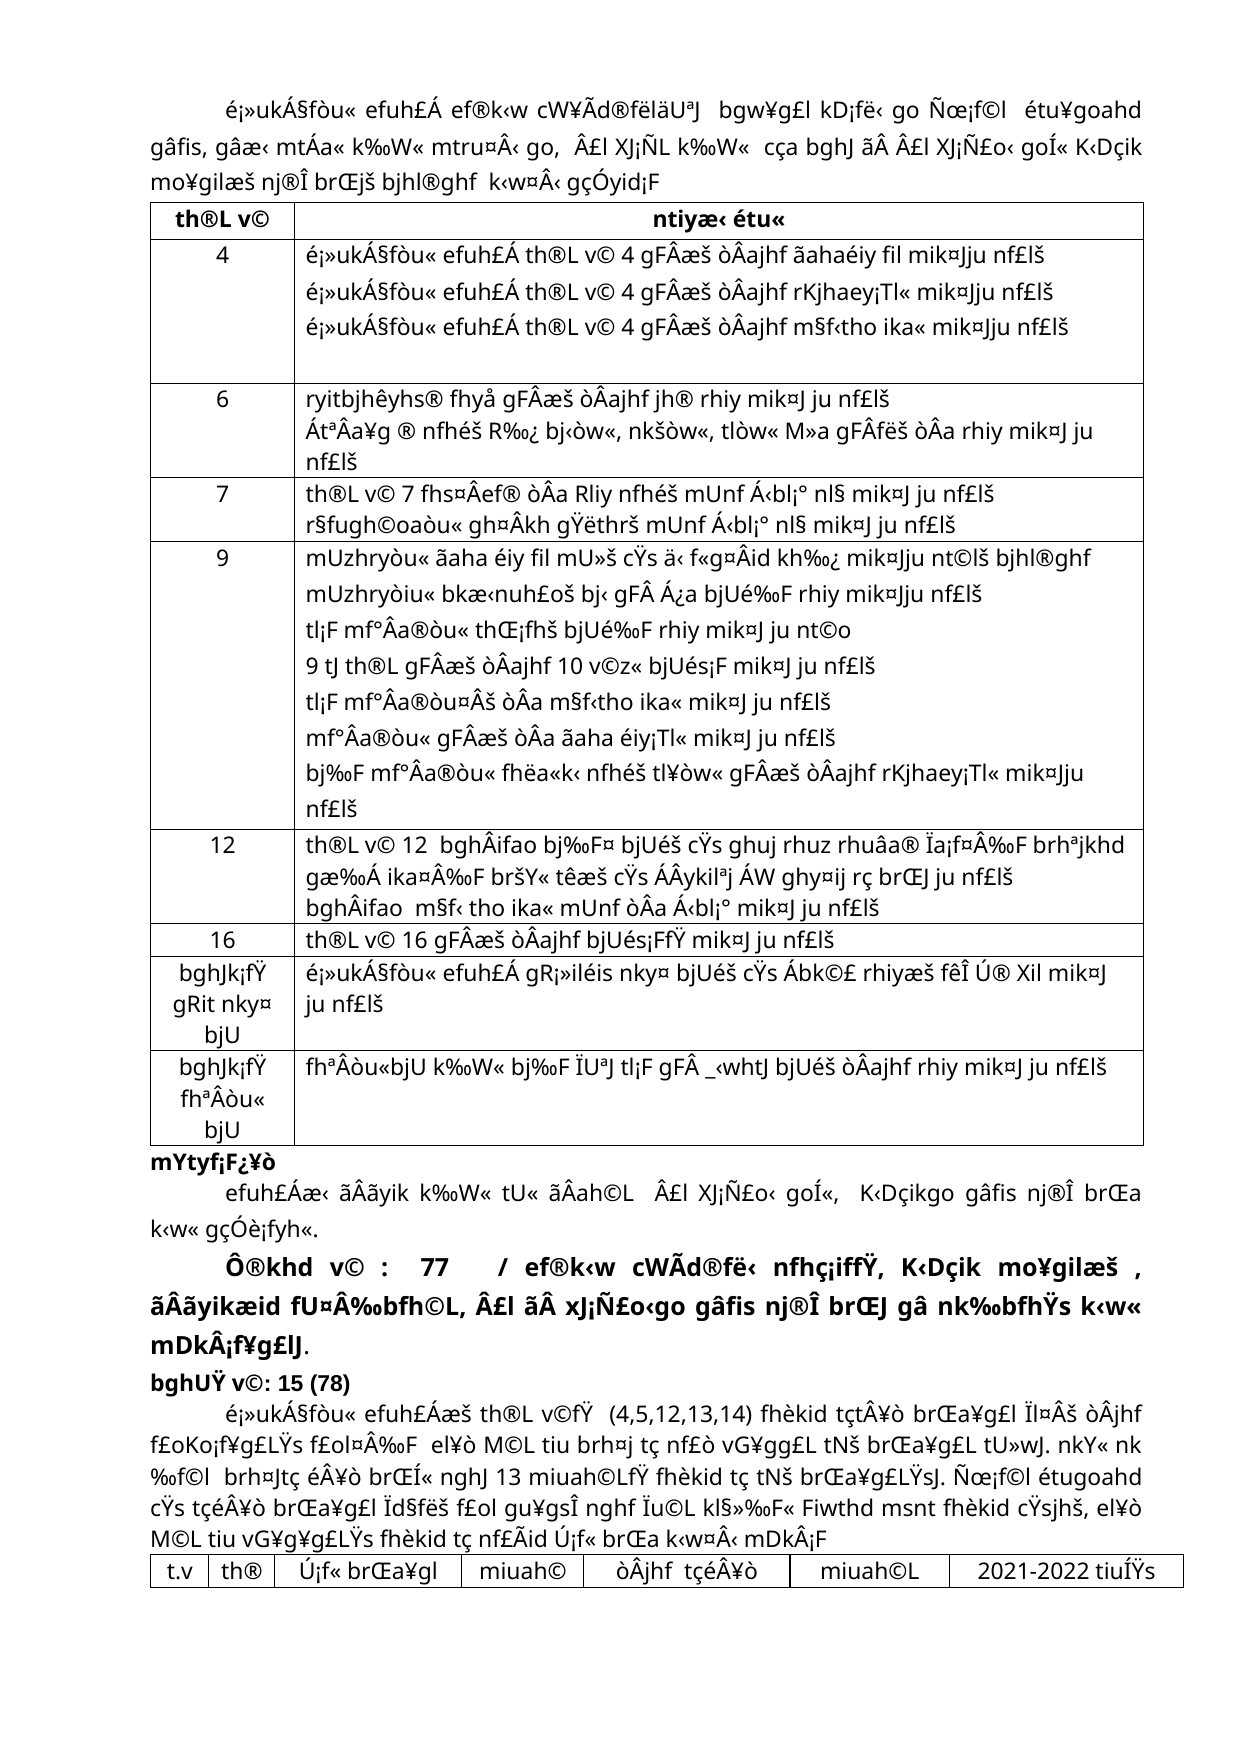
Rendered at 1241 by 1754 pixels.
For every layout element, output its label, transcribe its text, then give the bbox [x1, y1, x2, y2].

text é¡»ukÁ§fòu« efuh£Á ef®k‹w cW¥Ãd®fëläUªJ bgw¥g£l kD¡fë‹ go Ñœ¡f©l étu¥goahd gâfis, gâæ‹ mtÁa« k‰W« mtru¤Â‹ go, Â£l XJ¡ÑL k‰W« cça bghJ ãÂ Â£l XJ¡Ñ£o‹ goÍ« K‹Dçik mo¥gilæš nj®Î brŒjš bjhl®ghf k‹w¤Â‹ gçÓyid¡F [150, 94, 1143, 198]
table_cell 7 [151, 478, 294, 541]
table_cell mUzhryòu« ãaha éiy fil mU»š cŸs ä‹ f«g¤Âid kh‰¿ mik¤Jju nt©lš bjhl®ghf mUzhryòiu« bkæ‹nuh£oš bj‹ gFÂ Á¿a bjUé‰F rhiy mik¤Jju nf£lš tl¡F mf°Âa®òu« thŒ¡fhš bjUé‰F rhiy mik¤J ju nt©o 9 tJ th®L gFÂæš òÂajhf 10 v©z« bjUés¡F mik¤J ju nf£lš tl¡F mf°Âa®òu¤Âš òÂa m§f‹tho ika« mik¤J ju nf£lš mf°Âa®òu« gFÂæš òÂa ãaha éiy¡Tl« mik¤J ju nf£lš bj‰F mf°Âa®òu« fhëa«k‹ nfhéš tl¥òw« gFÂæš òÂajhf rKjhaey¡Tl« mik¤Jju nf£lš [295, 542, 1143, 828]
table_cell th®L v© 12 bghÂifao bj‰F¤ bjUéš cŸs ghuj rhuz rhuâa® Ïa¡f¤Â‰F brhªjkhd gæ‰Á ika¤Â‰F bršY« têæš cŸs ÁÂykilªj ÁW ghy¤ij rç brŒJ ju nf£lš bghÂifao m§f‹ tho ika« mUnf òÂa Á‹bl¡° mik¤J ju nf£lš [295, 830, 1143, 923]
text mYtyf¡F¿¥ò [150, 1146, 1134, 1177]
table_cell 4 [151, 240, 294, 382]
table_cell é¡»ukÁ§fòu« efuh£Á gR¡»iléis nky¤ bjUéš cŸs Ábk©£ rhiyæš fêÎ Ú® Xil mik¤J ju nf£lš [295, 957, 1143, 1050]
table_cell bghJk¡fŸ gRit nky¤ bjU [151, 957, 294, 1050]
text Ô®khd v© : 77 / ef®k‹w cWÃd®fë‹ nfhç¡iffŸ, K‹Dçik mo¥gilæš , ãÂãyikæid fU¤Â‰bfh©L, Â£l ãÂ xJ¡Ñ£o‹go gâfis nj®Î brŒJ gâ nk‰bfhŸs k‹w« mDkÂ¡f¥g£lJ. [150, 1249, 1143, 1362]
table_cell fhªÂòu«bjU k‰W« bj‰F ÏUªJ tl¡F gFÂ _‹whtJ bjUéš òÂajhf rhiy mik¤J ju nf£lš [295, 1051, 1143, 1145]
text bghUŸ v©: 15 (78) [150, 1367, 1143, 1398]
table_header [950, 1555, 1183, 1587]
table_header miuah©L bjhif [462, 1555, 583, 1587]
table_cell ryitbjhêyhs® fhyå gFÂæš òÂajhf jh® rhiy mik¤J ju nf£lš ÁtªÂa¥g ® nfhéš R‰¿ bj‹òw«, nkšòw«, tlòw« M»a gFÂfëš òÂa rhiy mik¤J ju nf£lš [295, 384, 1143, 477]
table_header miuah©L bjhif [791, 1555, 949, 1587]
table_cell 6 [151, 384, 294, 477]
text efuh£Áæ‹ ãÂãyik k‰W« tU« ãÂah©L Â£l XJ¡Ñ£o‹ goÍ«, K‹Dçikgo gâfis nj®Î brŒa k‹w« gçÓè¡fyh«. [150, 1177, 1143, 1244]
table_cell th®L v© 16 gFÂæš òÂajhf bjUés¡FfŸ mik¤J ju nf£lš [295, 924, 1143, 956]
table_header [275, 1555, 461, 1587]
table_cell th®L v© 7 fhs¤Âef® òÂa Rliy nfhéš mUnf Á‹bl¡° nl§ mik¤J ju nf£lš r§fugh©oaòu« gh¤Âkh gŸëthrš mUnf Á‹bl¡° nl§ mik¤J ju nf£lš [295, 478, 1143, 541]
table_header th®L v© [151, 203, 294, 238]
table_header th®L v© [209, 1555, 274, 1587]
text é¡»ukÁ§fòu« efuh£Áæš th®L v©fŸ (4,5,12,13,14) fhèkid tçtÂ¥ò brŒa¥g£l Ïl¤Âš òÂjhf f£oKo¡f¥g£LŸs f£ol¤Â‰F el¥ò M©L tiu brh¤j tç nf£ò vG¥gg£L tNš brŒa¥g£L tU»wJ. nkY« nk‰f©l brh¤Jtç éÂ¥ò brŒÍ« nghJ 13 miuah©LfŸ fhèkid tç tNš brŒa¥g£LŸsJ. Ñœ¡f©l étugoahd cŸs tçéÂ¥ò brŒa¥g£l Ïd§fëš f£ol gu¥gsÎ nghf Ïu©L kl§»‰F« Fiwthd msnt fhèkid cŸsjhš, el¥ò M©L tiu vG¥g¥g£LŸs fhèkid tç nf£Ãid Ú¡f« brŒa k‹w¤Â‹ mDkÂ¡F [150, 1398, 1143, 1554]
table_cell 12 [151, 830, 294, 923]
table_header t.v© [151, 1555, 208, 1587]
table_cell 9 [151, 542, 294, 828]
table_header ntiyæ‹ étu« [295, 203, 1143, 238]
table_cell bghJk¡fŸ fhªÂòu« bjU [151, 1051, 294, 1145]
table_cell é¡»ukÁ§fòu« efuh£Á th®L v© 4 gFÂæš òÂajhf ãahaéiy fil mik¤Jju nf£lš é¡»ukÁ§fòu« efuh£Á th®L v© 4 gFÂæš òÂajhf rKjhaey¡Tl« mik¤Jju nf£lš é¡»ukÁ§fòu« efuh£Á th®L v© 4 gFÂæš òÂajhf m§f‹tho ika« mik¤Jju nf£lš [295, 240, 1143, 382]
table_cell 16 [151, 924, 294, 956]
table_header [584, 1555, 789, 1587]
